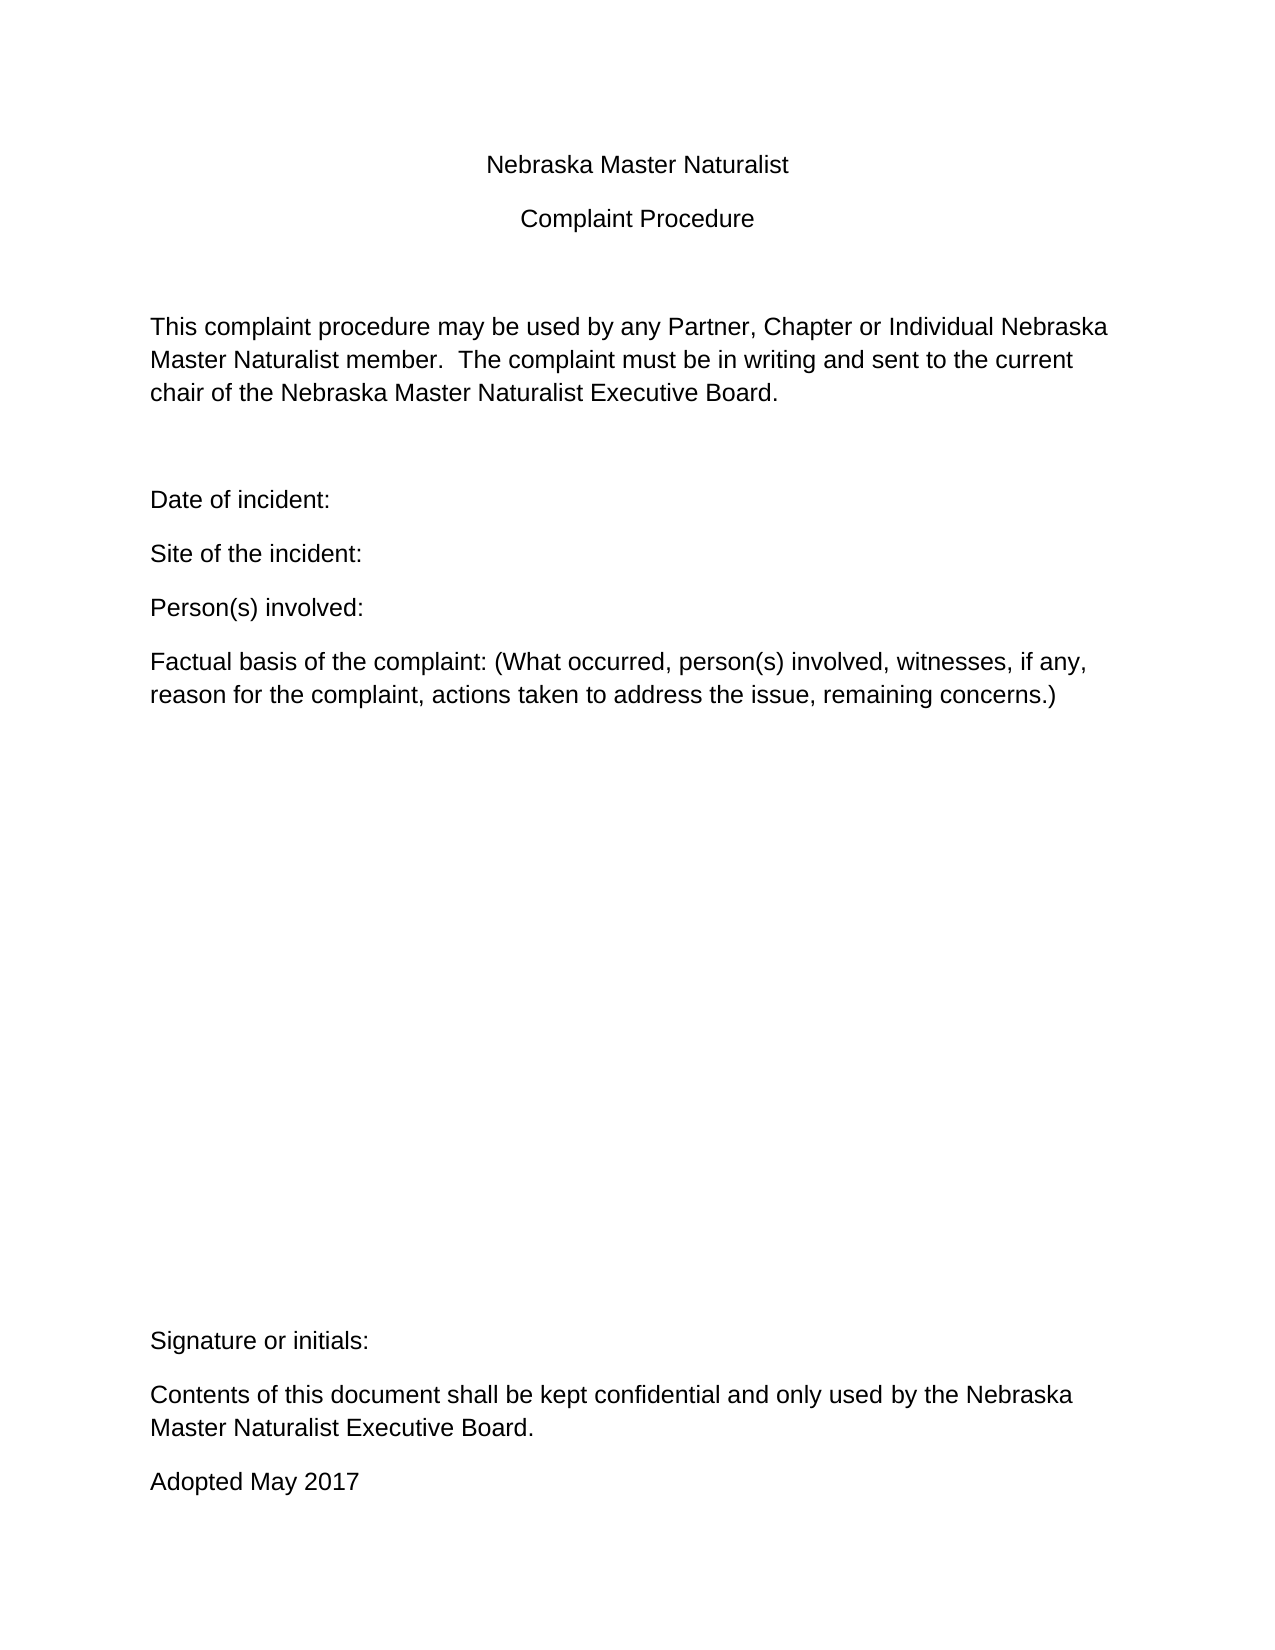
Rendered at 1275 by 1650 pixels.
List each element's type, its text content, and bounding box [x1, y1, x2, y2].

text Factual basis of the complaint: (What occurred, person(s) involved, witnesses, if any, reason for the complaint, actions taken to address the issue, remaining concerns.) [150, 647, 1125, 709]
text Date of incident: [150, 485, 1125, 514]
text Adopted May 2017 [150, 1467, 1125, 1496]
text Site of the incident: [150, 539, 1125, 568]
text Complaint Procedure [150, 204, 1125, 233]
text This complaint procedure may be used by any Partner, Chapter or Individual Nebraska Master Naturalist member. The complaint must be in writing and sent to the current chair of the Nebraska Master Naturalist Executive Board. [150, 312, 1125, 406]
text Nebraska Master Naturalist [150, 150, 1125, 179]
text Contents of this document shall be kept confidential and only used by the Nebraska Master Naturalist Executive Board. [150, 1380, 1125, 1442]
text Person(s) involved: [150, 593, 1125, 622]
text Signature or initials: [150, 1326, 1125, 1355]
